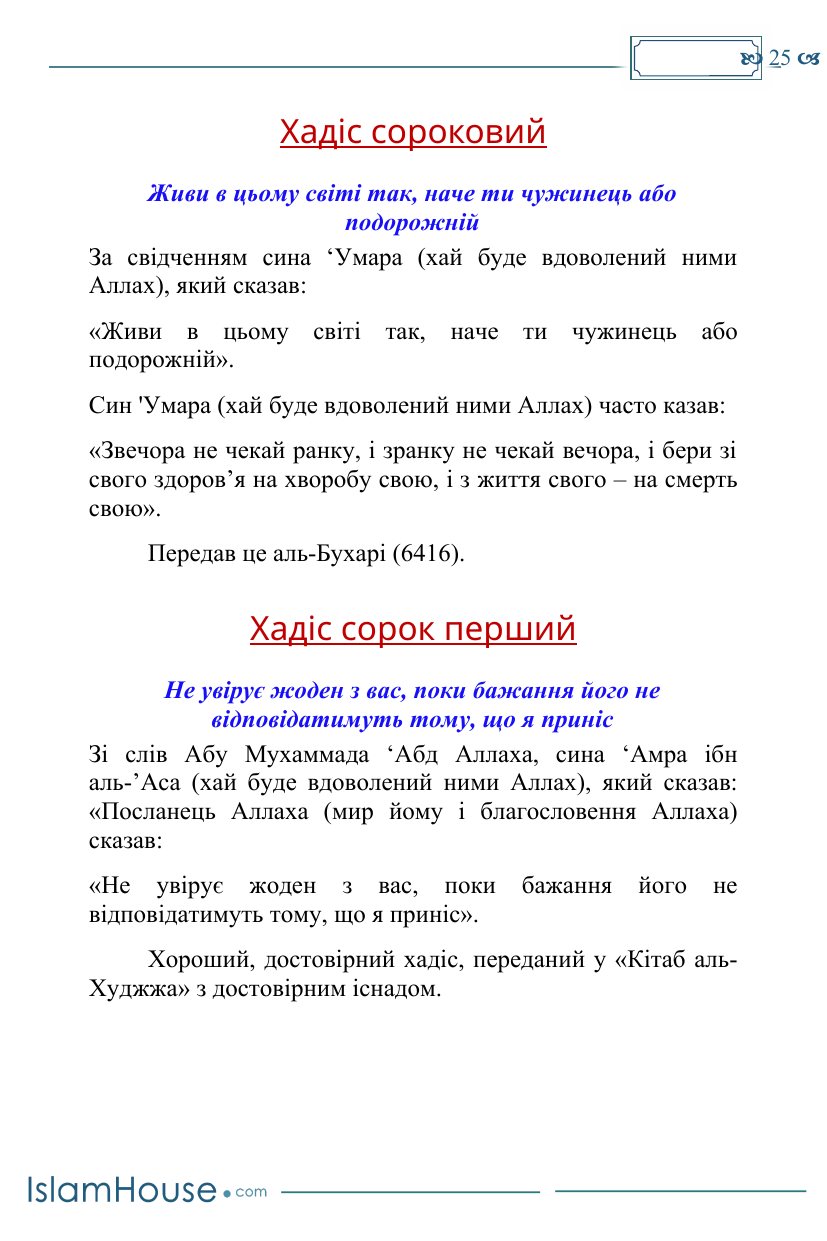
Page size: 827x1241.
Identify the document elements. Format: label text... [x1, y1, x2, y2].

subtitle Живи в цьому світі так, наче ти чужинець або подорожній [89, 178, 738, 235]
subtitle Не увірує жоден з вас, поки бажання його не відповідатимуть тому, що я приніс [89, 675, 738, 732]
subtitle Хадіс сорок перший [89, 604, 738, 650]
text Син 'Умара (хай буде вдоволений ними Аллах) часто казав: [89, 390, 738, 419]
picture [20, 1171, 541, 1209]
text Хороший, достовірний хадіс, переданий у «Кітаб аль-Худжжа» з достовірним існадом. [89, 944, 738, 1002]
text «Не увірує жоден з вас, поки бажання його не відповідатимуть тому, що я приніс». [89, 870, 738, 928]
text «Звечора не чекай ранку, і зранку не чекай вечора, і бери зі свого здоров’я на хворобу свою, і з життя свого – на смерть свою». [89, 435, 738, 522]
text Передав це аль-Бухарі (6416). [89, 538, 738, 567]
picture [548, 1170, 807, 1208]
text За свідченням сина ‘Умара (хай буде вдоволений ними Аллах), який сказав: [89, 242, 738, 299]
subtitle Хадіс сороковий [89, 107, 738, 153]
text Зі слів Абу Мухаммада ‘Абд Аллаха, сина ‘Амра ібн аль-’Аса (хай буде вдоволений ними Аллах), який сказав: «Посланець Аллаха (мир йому і благословення Аллаха) сказав: [89, 739, 738, 854]
text «Живи в цьому світі так, наче ти чужинець або подорожній». [89, 316, 738, 373]
